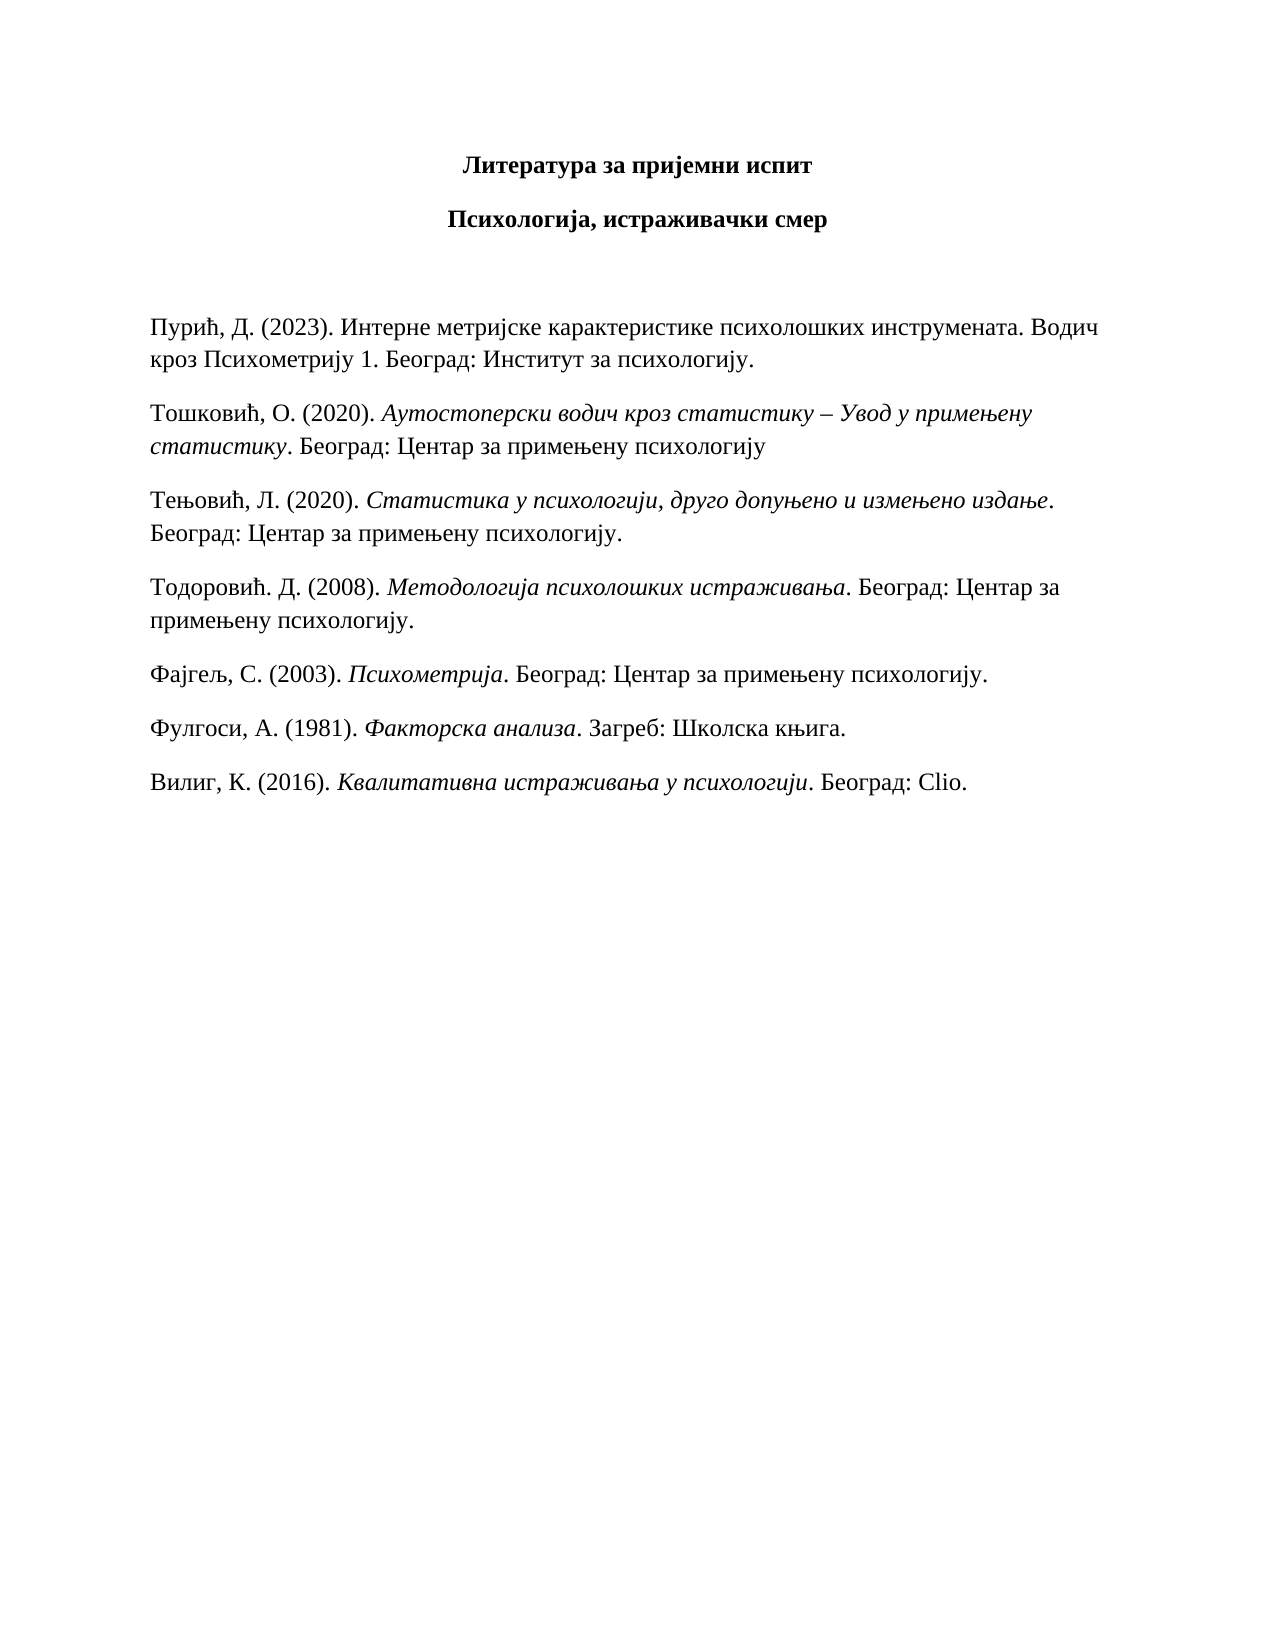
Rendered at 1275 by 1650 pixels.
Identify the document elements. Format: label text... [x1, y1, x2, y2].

text Вилиг, К. (2016). Квалитативна истраживања у психологији. Београд: Clio. [150, 767, 1125, 796]
text Литература за пријемни испит [150, 150, 1125, 179]
text Тењовић, Л. (2020). Статистика у психологији, друго допуњено и измењено издање. Београд: Центар за примењену психологију. [150, 485, 1125, 547]
text Тодоровић. Д. (2008). Методологија психолошких истраживања. Београд: Центар за примењену психологију. [150, 572, 1125, 634]
text Фајгељ, С. (2003). Психометрија. Београд: Центар за примењену психологију. [150, 659, 1125, 688]
text Тошковић, О. (2020). Аутостоперски водич кроз статистику – Увод у примењену статистику. Београд: Центар за примењену психологију [150, 398, 1125, 460]
text Психологија, истраживачки смер [150, 204, 1125, 233]
text Фулгоси, А. (1981). Факторска анализа. Загреб: Школска књига. [150, 713, 1125, 742]
text Пурић, Д. (2023). Интерне метријске карактеристике психолошких инструмената. Водич кроз Психометрију 1. Београд: Институт за психологију. [150, 312, 1125, 373]
